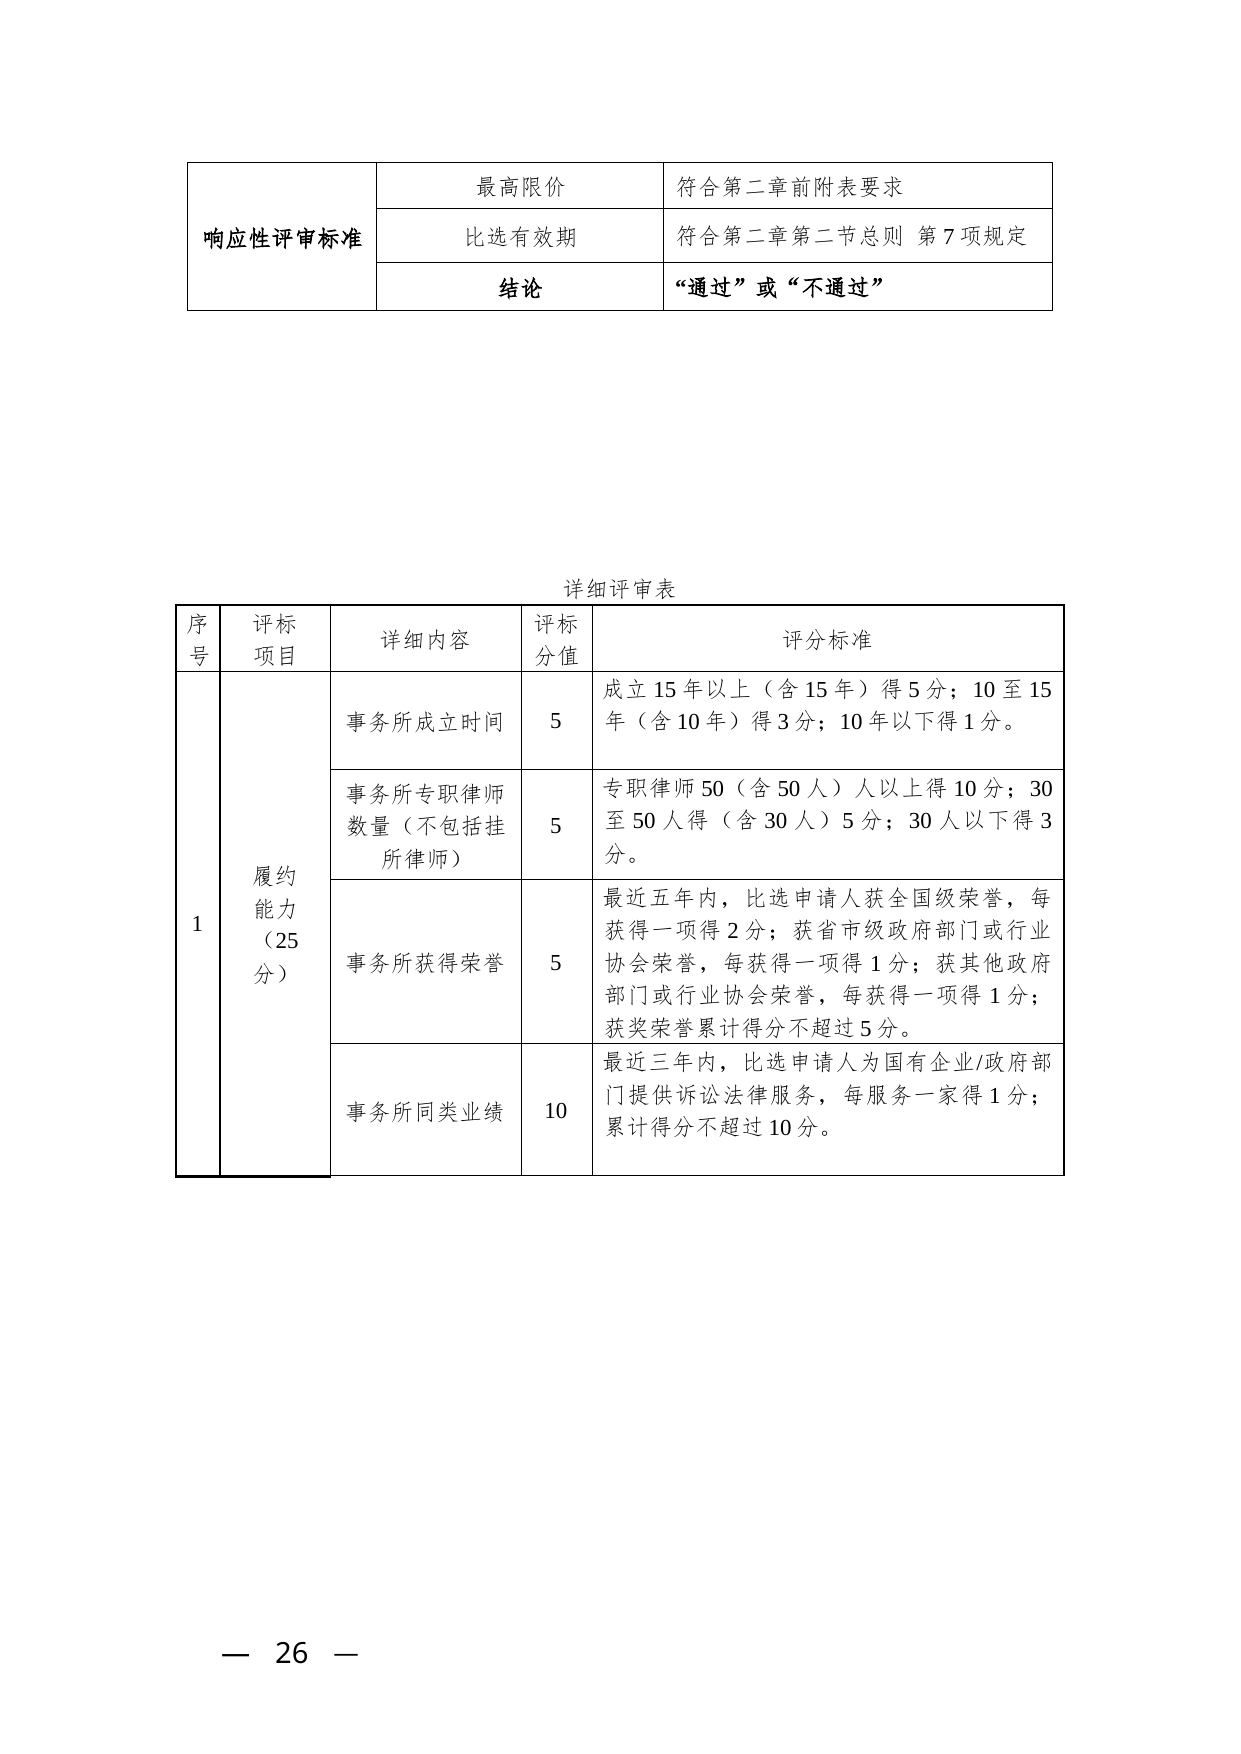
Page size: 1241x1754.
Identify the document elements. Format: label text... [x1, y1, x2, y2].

table_cell 10 [522, 1044, 592, 1175]
table_header 序号 [177, 606, 219, 671]
table_cell 事务所同类业绩 [331, 1044, 521, 1175]
table_cell 比选有效期 [377, 209, 663, 262]
table_header 评分标准 [593, 606, 1063, 671]
table_cell 最高限价 [377, 163, 663, 208]
table_header 评标分值 [522, 606, 592, 671]
table_cell 符合第二章前附表要求 [664, 163, 1052, 208]
table_header 详细内容 [331, 606, 521, 671]
table_cell 最近五年内，比选申请人获全国级荣誉，每获得一项得2分；获省市级政府部门或行业协会荣誉，每获得一项得1分；获其他政府部门或行业协会荣誉，每获得一项得1分；获奖荣誉累计得分不超过5分。 [593, 880, 1063, 1043]
table_cell 事务所获得荣誉 [331, 880, 521, 1043]
table_cell “通过”或“不通过” [664, 263, 1052, 310]
table_cell 1 [177, 672, 219, 1175]
table_header 评标 项目 [221, 606, 330, 671]
table_cell 结论 [377, 263, 663, 310]
table_cell 5 [522, 880, 592, 1043]
table_cell 履约 能力 （25分） [221, 672, 330, 1175]
table_cell 符合第二章第二节总则 第7项规定 [664, 209, 1052, 262]
table_cell 最近三年内，比选申请人为国有企业/政府部门提供诉讼法律服务，每服务一家得1分；累计得分不超过10分。 [593, 1044, 1063, 1175]
table_cell 专职律师50（含50人）人以上得10分；30至50人得（含30人）5分；30人以下得3分。 [593, 770, 1063, 879]
table_cell 成立15年以上（含15年）得5分；10至15年（含10年）得3分；10年以下得1分。 [593, 672, 1063, 769]
table_cell 响应性评审标准 [188, 163, 376, 310]
table_cell 5 [522, 672, 592, 769]
table_cell 5 [522, 770, 592, 879]
table_cell 事务所专职律师数量（不包括挂所律师） [331, 770, 521, 879]
table_cell 事务所成立时间 [331, 672, 521, 769]
text 详细评审表 [185, 571, 1053, 604]
